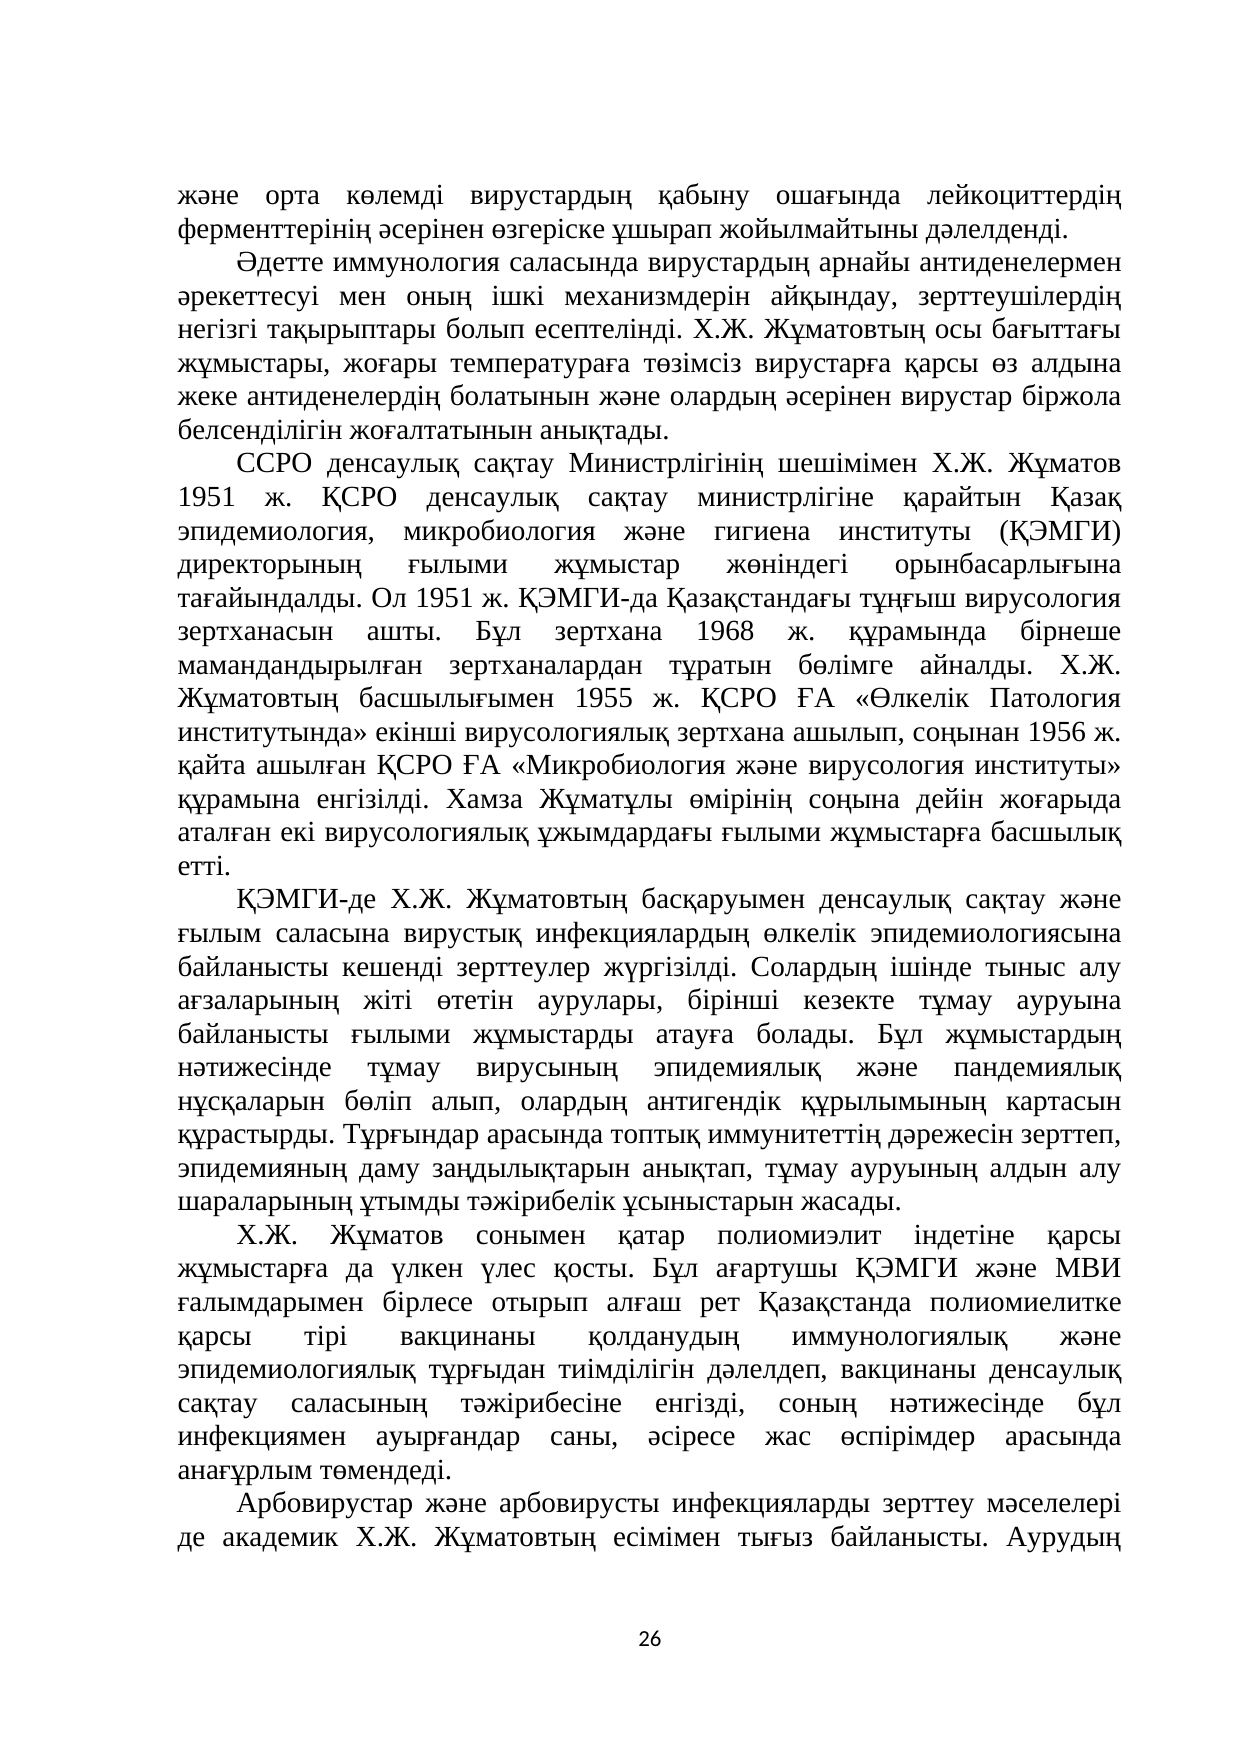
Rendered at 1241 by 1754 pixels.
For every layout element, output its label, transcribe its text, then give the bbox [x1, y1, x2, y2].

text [177, 1485, 1122, 1552]
text Х.Ж. Жұматов сонымен қатар полиомиэлит індетіне қарсы жұмыстарға да үлкен үлес қосты. Бұл ағартушы ҚЭМГИ және МВИ ғалымдарымен бірлесе отырып алғаш рет Қазақстанда полиомиелитке қарсы тірі вакцинаны қолданудың иммунологиялық және эпидемиологиялық тұрғыдан тиімділігін дәлелдеп, вакцинаны денсаулық сақтау саласының тәжірибесіне енгізді, соның нәтижесінде бұл инфекциямен ауырғандар саны, әсіресе жас өспірімдер арасында анағұрлым төмендеді. [177, 1217, 1122, 1485]
text ҚЭМГИ-де Х.Ж. Жұматовтың басқаруымен денсаулық сақтау және ғылым саласына вирустық инфекциялардың өлкелік эпидемиологиясына байланысты кешенді зерттеулер жүргізілді. Солардың ішінде тыныс алу ағзаларының жіті өтетін аурулары, бірінші кезекте тұмау ауруына байланысты ғылыми жұмыстарды атауға болады. Бұл жұмыстардың нәтижесінде тұмау вирусының эпидемиялық және пандемиялық нұсқаларын бөліп алып, олардың антигендік құрылымының картасын құрастырды. Тұрғындар арасында топтық иммунитеттің дәрежесін зерттеп, эпидемияның даму заңдылықтарын анықтап, тұмау ауруының алдын алу шараларының ұтымды тәжірибелік ұсыныстарын жасады. [177, 882, 1122, 1217]
text Әдетте иммунология саласында вирустардың арнайы антиденелермен әрекеттесуі мен оның ішкі механизмдерін айқындау, зерттеушілердің негізгі тақырыптары болып есептелінді. Х.Ж. Жұматовтың осы бағыттағы жұмыстары, жоғары температураға төзімсіз вирустарға қарсы өз алдына жеке антиденелердің болатынын және олардың әсерінен вирустар біржола белсенділігін жоғалтатынын анықтады. [177, 244, 1122, 446]
text ССРО денсаулық сақтау Министрлігінің шешімімен Х.Ж. Жұматов 1951 ж. ҚСРО денсаулық сақтау министрлігіне қарайтын Қазақ эпидемиология, микробиология және гигиена институты (ҚЭМГИ) директорының ғылыми жұмыстар жөніндегі орынбасарлығына тағайындалды. Ол 1951 ж. ҚЭМГИ-да Қазақстандағы тұңғыш вирусология зертханасын ашты. Бұл зертхана 1968 ж. құрамында бірнеше мамандандырылған зертханалардан тұратын бөлімге айналды. Х.Ж. Жұматовтың басшылығымен 1955 ж. ҚСРО ҒА «Өлкелік Патология институтында» екінші вирусологиялық зертхана ашылып, соңынан 1956 ж. қайта ашылған ҚСРО ҒА «Микробиология және вирусология институты» құрамына енгізілді. Хамза Жұматұлы өмірінің соңына дейін жоғарыда аталған екі вирусологиялық ұжымдардағы ғылыми жұмыстарға басшылық етті. [177, 446, 1122, 882]
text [177, 177, 1122, 244]
